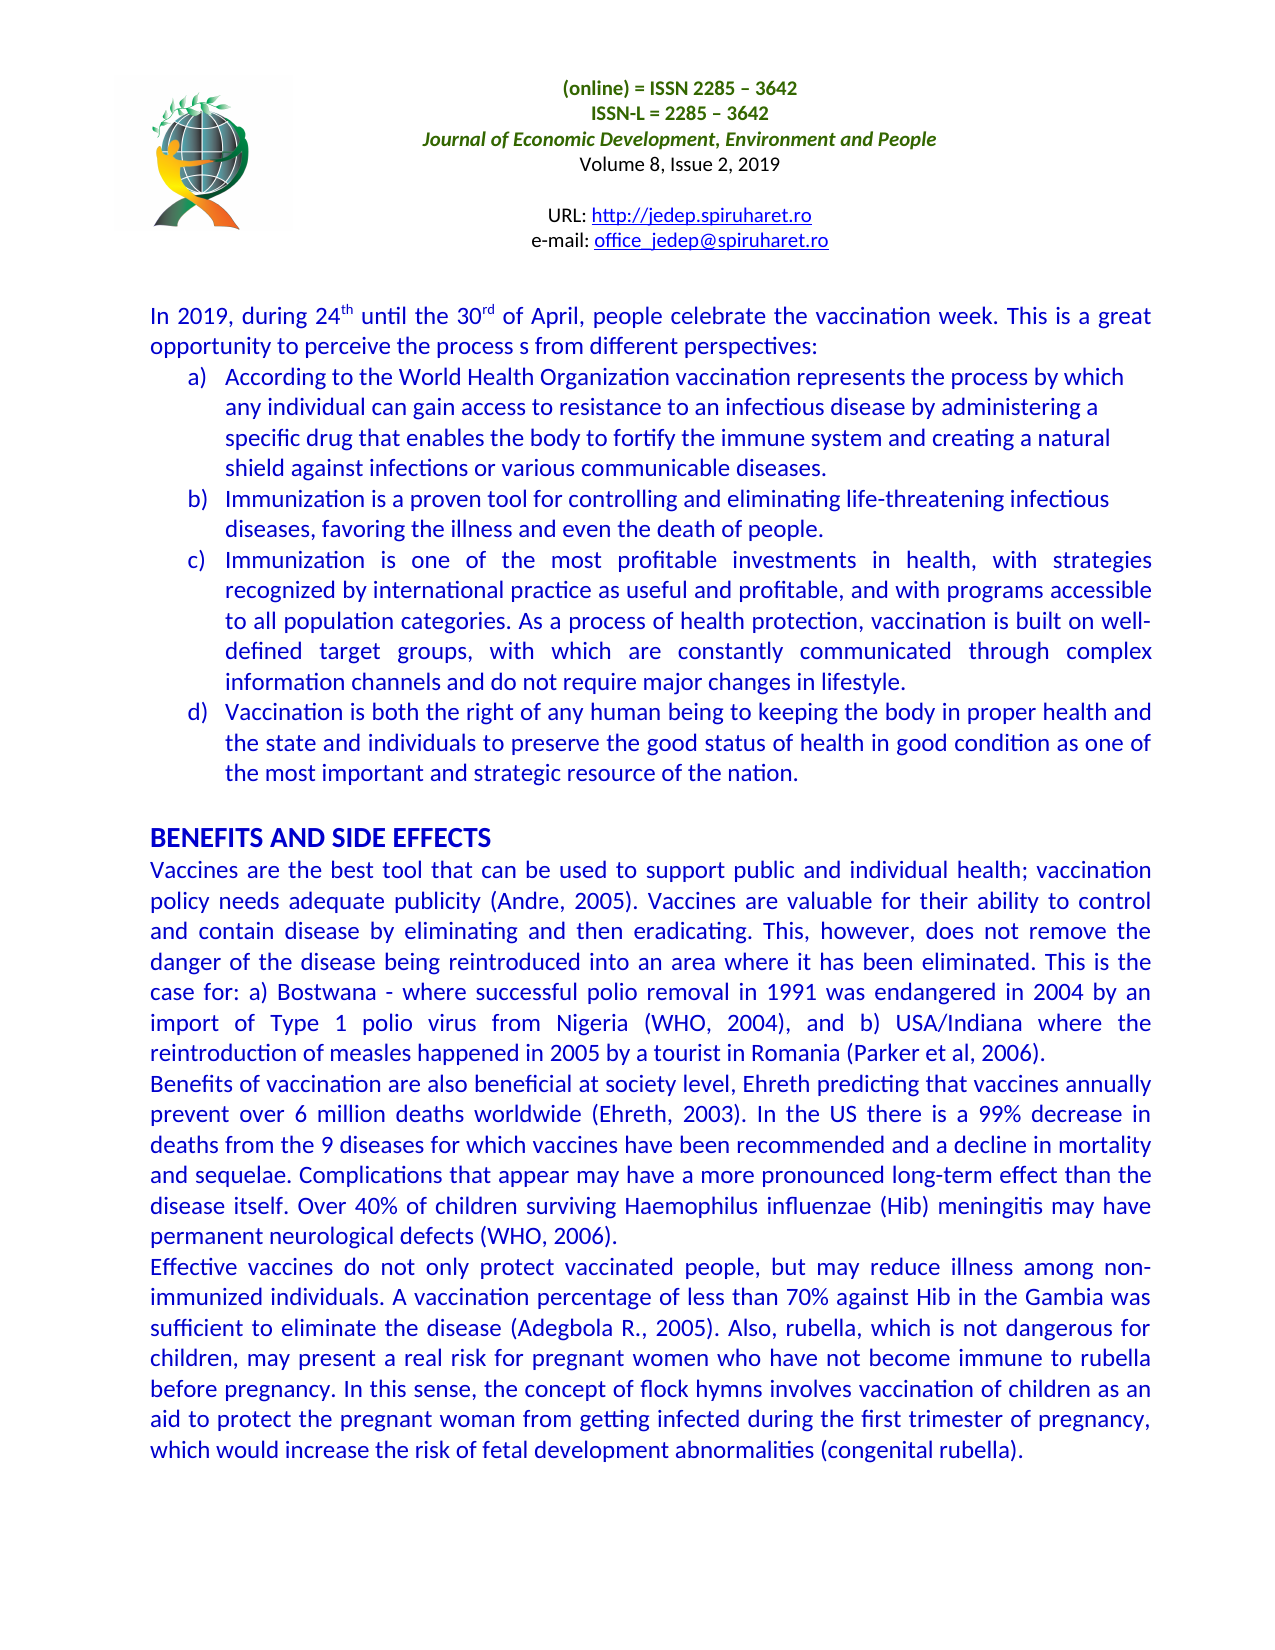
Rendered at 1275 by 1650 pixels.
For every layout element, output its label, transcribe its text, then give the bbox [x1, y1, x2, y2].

text Effective vaccines do not only protect vaccinated people, but may reduce illness among non-immunized individuals. A vaccination percentage of less than 70% against Hib in the Gambia was sufficient to eliminate the disease (Adegbola R., 2005). Also, rubella, which is not dangerous for children, may present a real risk for pregnant women who have not become immune to rubella before pregnancy. In this sense, the concept of flock hymns involves vaccination of children as an aid to protect the pregnant woman from getting infected during the first trimester of pregnancy, which would increase the risk of fetal development abnormalities (congenital rubella). [150, 1251, 1153, 1465]
text Vaccines are the best tool that can be used to support public and individual health; vaccination policy needs adequate publicity (Andre, 2005). Vaccines are valuable for their ability to control and contain disease by eliminating and then eradicating. This, however, does not remove the danger of the disease being reintroduced into an area where it has been eliminated. This is the case for: a) Bostwana - where successful polio removal in 1991 was endangered in 2004 by an import of Type 1 polio virus from Nigeria (WHO, 2004), and b) USA/Indiana where the reintroduction of measles happened in 2005 by a tourist in Romania (Parker et al, 2006). [150, 854, 1153, 1068]
text Benefits of vaccination are also beneficial at society level, Ehreth predicting that vaccines annually prevent over 6 million deaths worldwide (Ehreth, 2003). In the US there is a 99% decrease in deaths from the 9 diseases for which vaccines have been recommended and a decline in mortality and sequelae. Complications that appear may have a more pronounced long-term effect than the disease itself. Over 40% of children surviving Haemophilus influenzae (Hib) meningitis may have permanent neurological defects (WHO, 2006). [150, 1068, 1153, 1251]
list Immunization is one of the most profitable investments in health, with strategies recognized by international practice as useful and profitable, and with programs accessible to all population categories. As a process of health protection, vaccination is built on well-defined target groups, with which are constantly communicated through complex information channels and do not require major changes in lifestyle. [187, 544, 1153, 697]
text BENEFITS AND SIDE EFFECTS [150, 819, 1153, 854]
text In 2019, during 24th until the 30rd of April, people celebrate the vaccination week. This is a great opportunity to perceive the process s from different perspectives: [150, 300, 1153, 361]
list Vaccination is both the right of any human being to keeping the body in proper health and the state and individuals to preserve the good status of health in good condition as one of the most important and strategic resource of the nation. [187, 697, 1153, 788]
list According to the World Health Organization vaccination represents the process by which any individual can gain access to resistance to an infectious disease by administering a specific drug that enables the body to fortify the immune system and creating a natural shield against infections or various communicable diseases. [187, 361, 1153, 483]
list Immunization is a proven tool for controlling and eliminating life-threatening infectious diseases, favoring the illness and even the death of people. [187, 483, 1153, 544]
